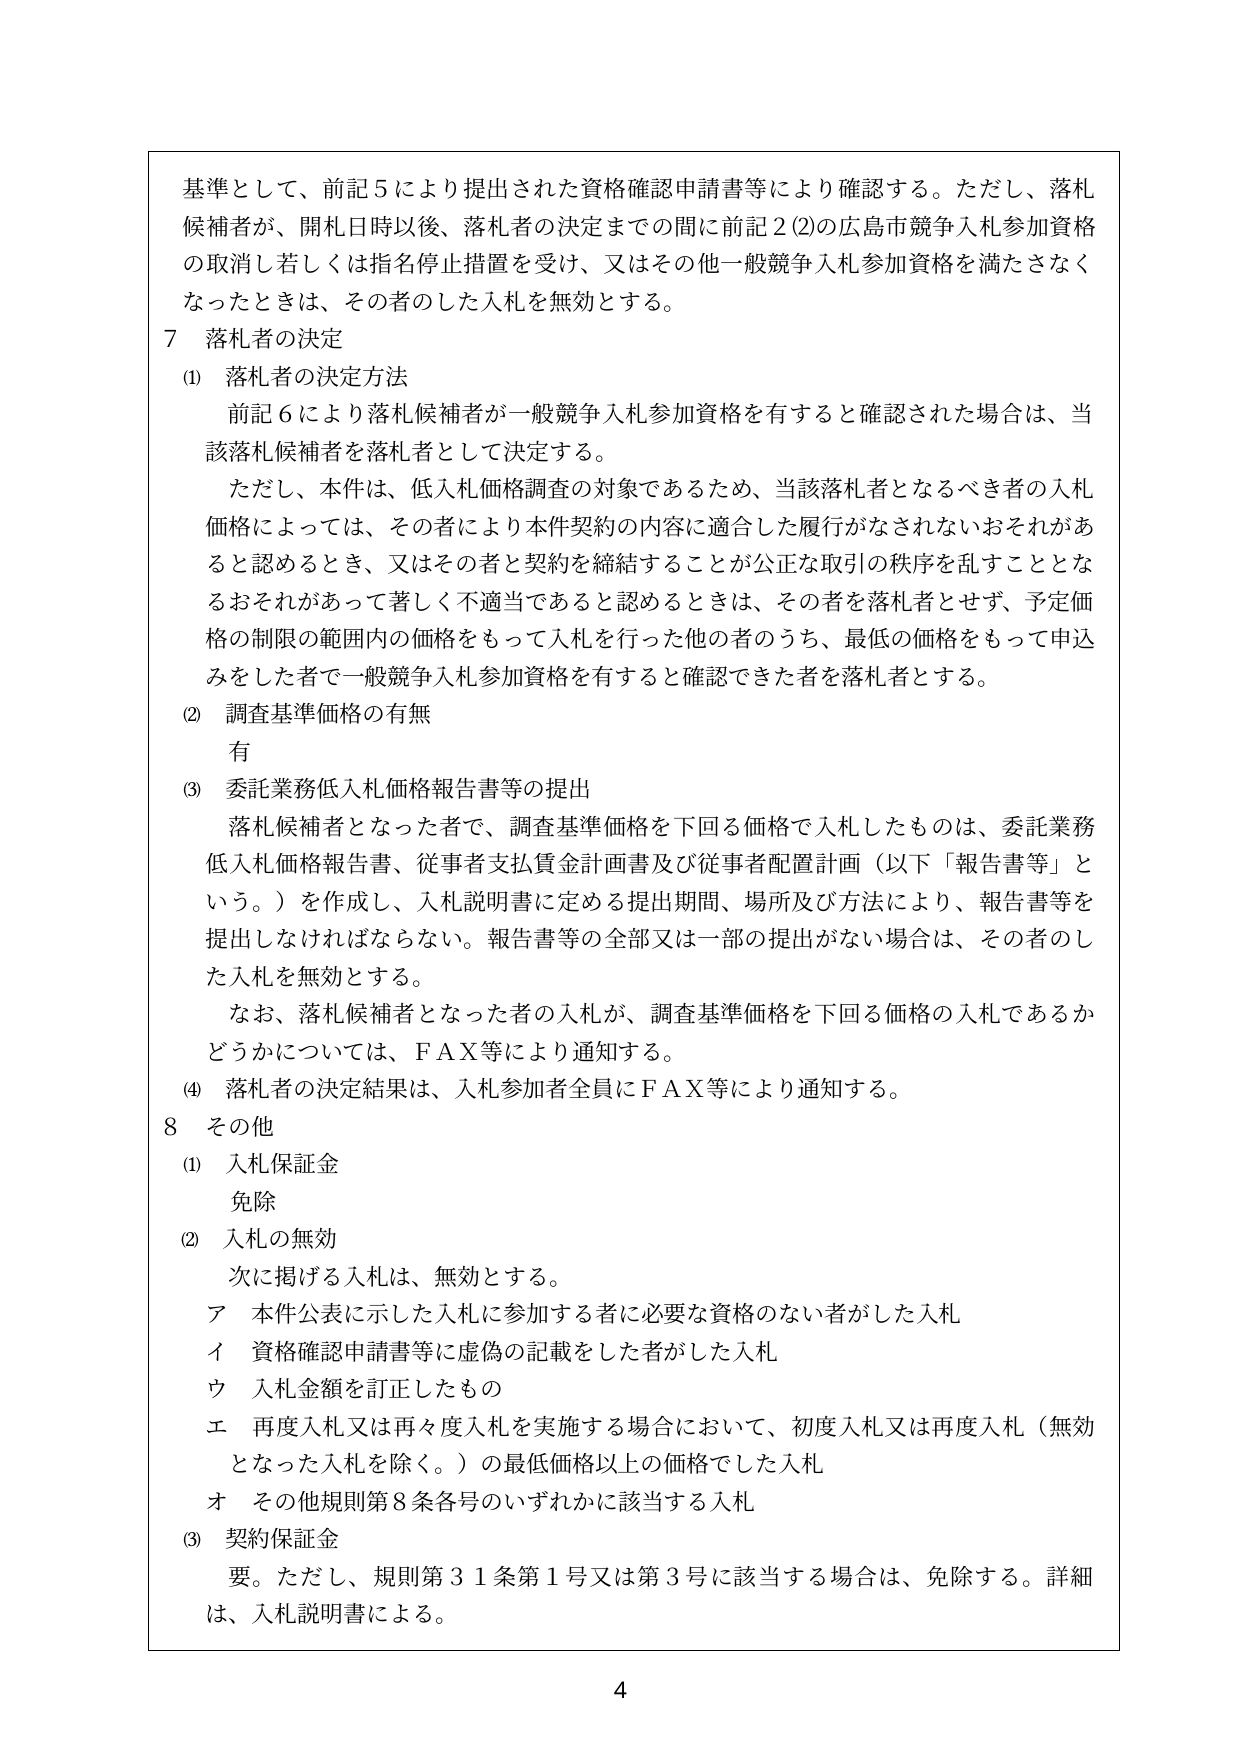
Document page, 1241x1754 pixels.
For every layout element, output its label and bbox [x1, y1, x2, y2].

table_header [149, 152, 1119, 1649]
